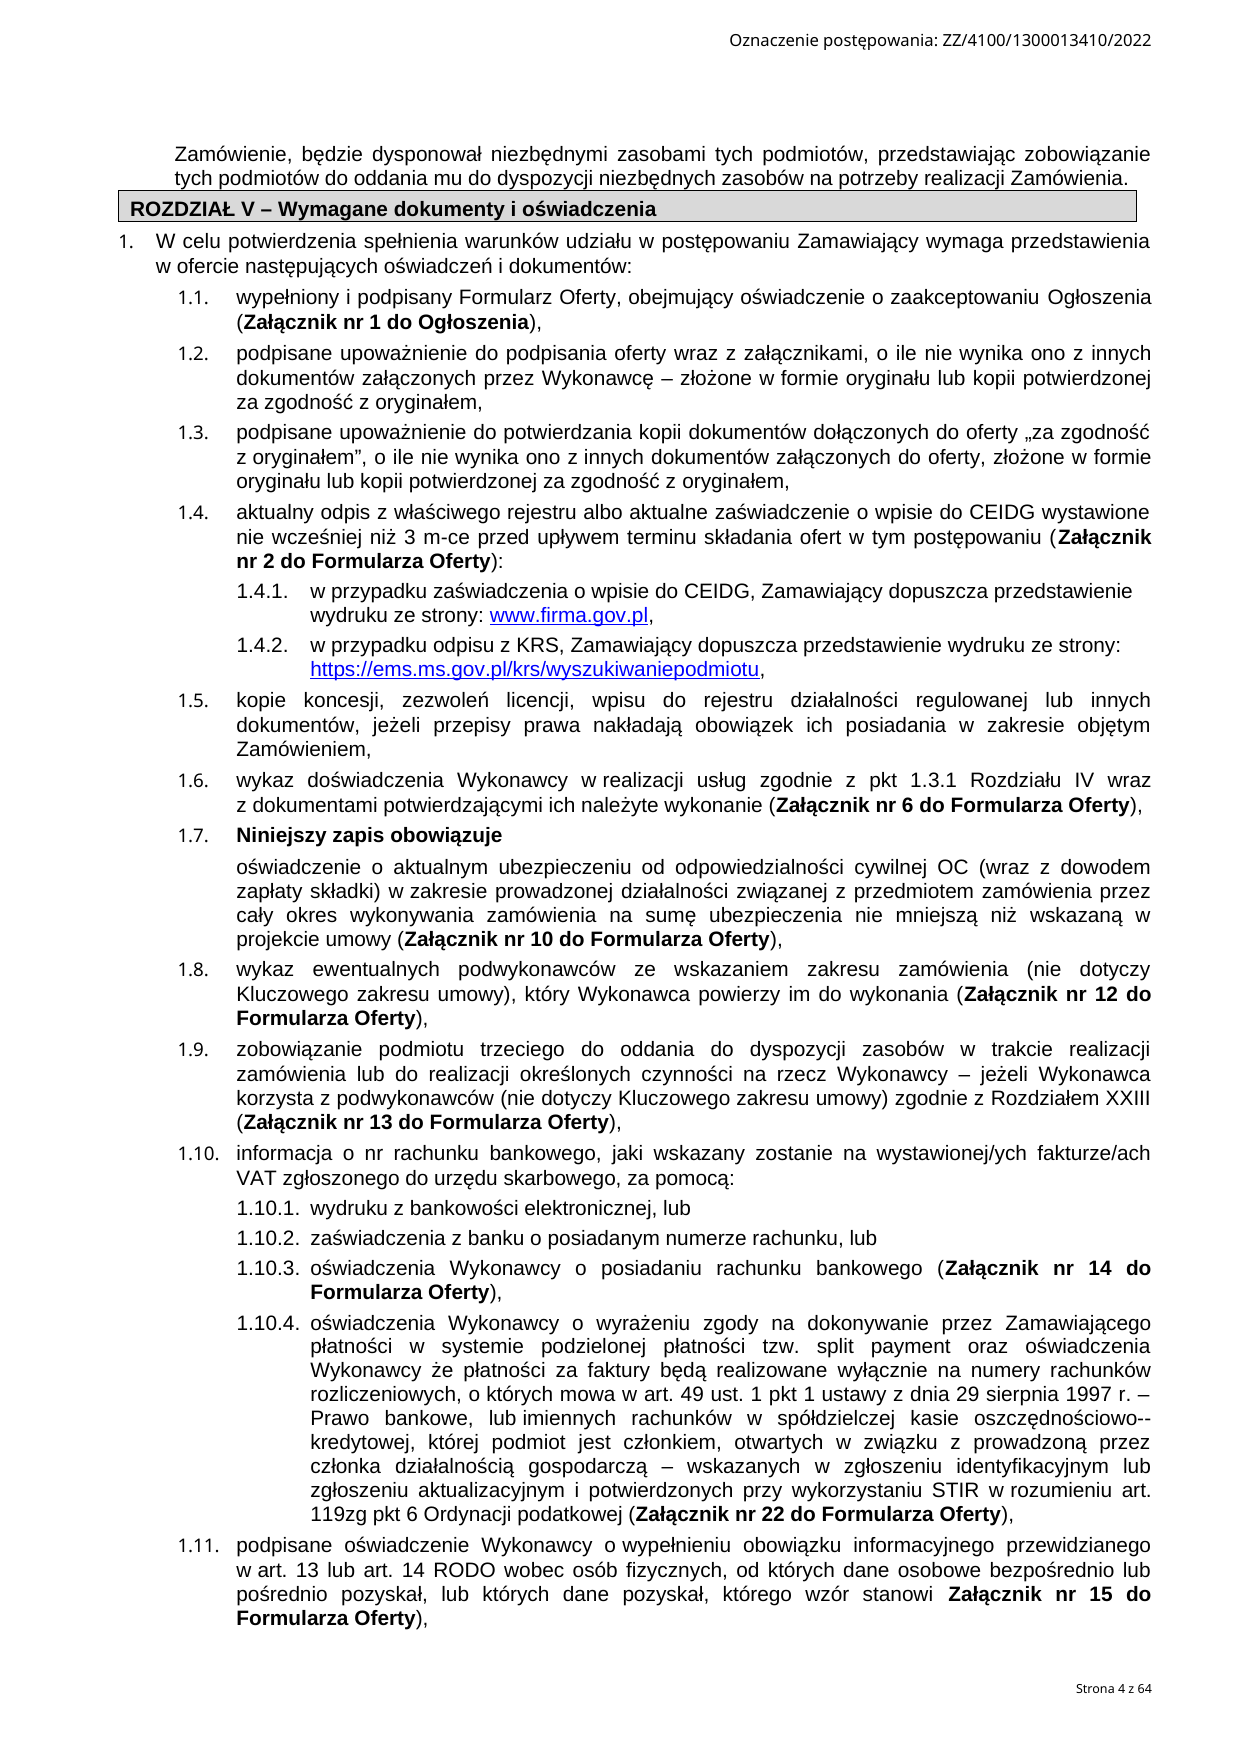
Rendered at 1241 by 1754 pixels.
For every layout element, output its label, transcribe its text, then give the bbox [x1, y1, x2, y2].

list w przypadku odpisu z KRS, Zamawiający dopuszcza przedstawienie wydruku ze strony: https://ems.ms.gov.pl/krs/wyszukiwaniepodmiotu, [236, 633, 1152, 681]
table_header ROZDZIAŁ V – Wymagane dokumenty i oświadczenia [119, 191, 1136, 221]
list wydruku z bankowości elektronicznej, lub [236, 1196, 1152, 1220]
list podpisane upoważnienie do potwierdzania kopii dokumentów dołączonych do oferty „za zgodność z oryginałem”, o ile nie wynika ono z innych dokumentów załączonych do oferty, złożone w formie oryginału lub kopii potwierdzonej za zgodność z oryginałem, [177, 420, 1152, 493]
list wykaz doświadczenia Wykonawcy w realizacji zgodnie z pkt 1.3.1 Rozdziału IV wraz z dokumentami potwierdzającymi ich należyte wykonanie (Załącznik nr 6 do Formularza Oferty), [177, 767, 1152, 817]
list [118, 142, 1152, 190]
list podpisane upoważnienie do podpisania oferty wraz z załącznikami, o ile nie wynika ono z innych dokumentów załączonych przez Wykonawcę – złożone w formie oryginału lub kopii potwierdzonej za zgodność z oryginałem, [177, 340, 1152, 413]
text oświadczenie o aktualnym ubezpieczeniu od odpowiedzialności cywilnej OC (wraz z dowodem zapłaty składki) w zakresie prowadzonej działalności związanej z przedmiotem zamówienia przez cały okres wykonywania zamówienia na sumę ubezpieczenia nie mniejszą niż wskazaną w projekcie umowy (Załącznik nr 10 do Formularza Oferty), [236, 854, 1152, 950]
list w przypadku zaświadczenia o wpisie do CEIDG, Zamawiający dopuszcza przedstawienie wydruku ze strony: www.firma.gov.pl, [236, 579, 1152, 627]
list zaświadczenia z banku o posiadanym numerze rachunku, lub [236, 1226, 1152, 1250]
list informacja o nr rachunku bankowego, jaki wskazany zostanie na wystawionej/ych fakturze/ach VAT zgłoszonego do urzędu skarbowego, za pomocą: [177, 1140, 1152, 1189]
list wypełniony i podpisany Formularz Oferty, obejmujący oświadczenie o zaakceptowaniu Ogłoszenia (Załącznik nr 1 do Ogłoszenia), [177, 284, 1152, 334]
list oświadczenia Wykonawcy o posiadaniu rachunku bankowego (Załącznik nr 14 do Formularza Oferty), [236, 1256, 1152, 1304]
list kopie koncesji, zezwoleń licencji, wpisu do rejestru działalności regulowanej lub innych dokumentów, jeżeli przepisy prawa nakładają obowiązek ich posiadania w zakresie objętym Zamówieniem, [177, 687, 1152, 761]
list zobowiązanie podmiotu trzeciego do oddania do dyspozycji zasobów w trakcie realizacji zamówienia lub do realizacji określonych czynności na rzecz Wykonawcy – jeżeli Wykonawca korzysta z podwykonawców (nie dotyczy Kluczowego zakresu umowy) zgodnie z Rozdziałem XXIII (Załącznik nr 13 do Formularza Oferty), [177, 1036, 1152, 1134]
list oświadczenia Wykonawcy o wyrażeniu zgody na dokonywanie przez Zamawiającego płatności w systemie podzielonej płatności tzw. split payment oraz oświadczenia Wykonawcy że płatności za faktury będą realizowane wyłącznie na numery rachunków rozliczeniowych, o których mowa w art. 49 ust. 1 pkt 1 ustawy z dnia 29 sierpnia 1997 r. – Prawo bankowe, lub imiennych rachunków w spółdzielczej kasie oszczędnościowo--kredytowej, której podmiot jest członkiem, otwartych w związku z prowadzoną przez członka działalnością gospodarczą – wskazanych w zgłoszeniu identyfikacyjnym lub zgłoszeniu aktualizacyjnym i potwierdzonych przy wykorzystaniu STIR w rozumieniu art. 119zg pkt 6 Ordynacji podatkowej (Załącznik nr 22 do Formularza Oferty), [236, 1310, 1152, 1526]
list podpisane oświadczenie Wykonawcy o wypełnieniu obowiązku informacyjnego przewidzianego w art. 13 lub art. 14 RODO wobec osób fizycznych, od których dane osobowe bezpośrednio lub pośrednio pozyskał, lub których dane pozyskał, którego wzór stanowi Załącznik nr 15 do Formularza Oferty), [177, 1532, 1152, 1629]
list wykaz ewentualnych podwykonawców ze wskazaniem zakresu zamówienia (nie dotyczy Kluczowego zakresu umowy), który Wykonawca powierzy im do wykonania (Załącznik nr 12 do Formularza Oferty), [177, 957, 1152, 1030]
list aktualny odpis z właściwego rejestru albo aktualne zaświadczenie o wpisie do CEIDG wystawione nie wcześniej niż 3 m-ce przed upływem terminu składania ofert w tym postępowaniu (Załącznik nr 2 do Formularza Oferty): [177, 499, 1152, 573]
list W celu potwierdzenia spełnienia warunków udziału w postępowaniu Zamawiający wymaga przedstawienia w ofercie następujących oświadczeń i dokumentów: [118, 228, 1152, 278]
